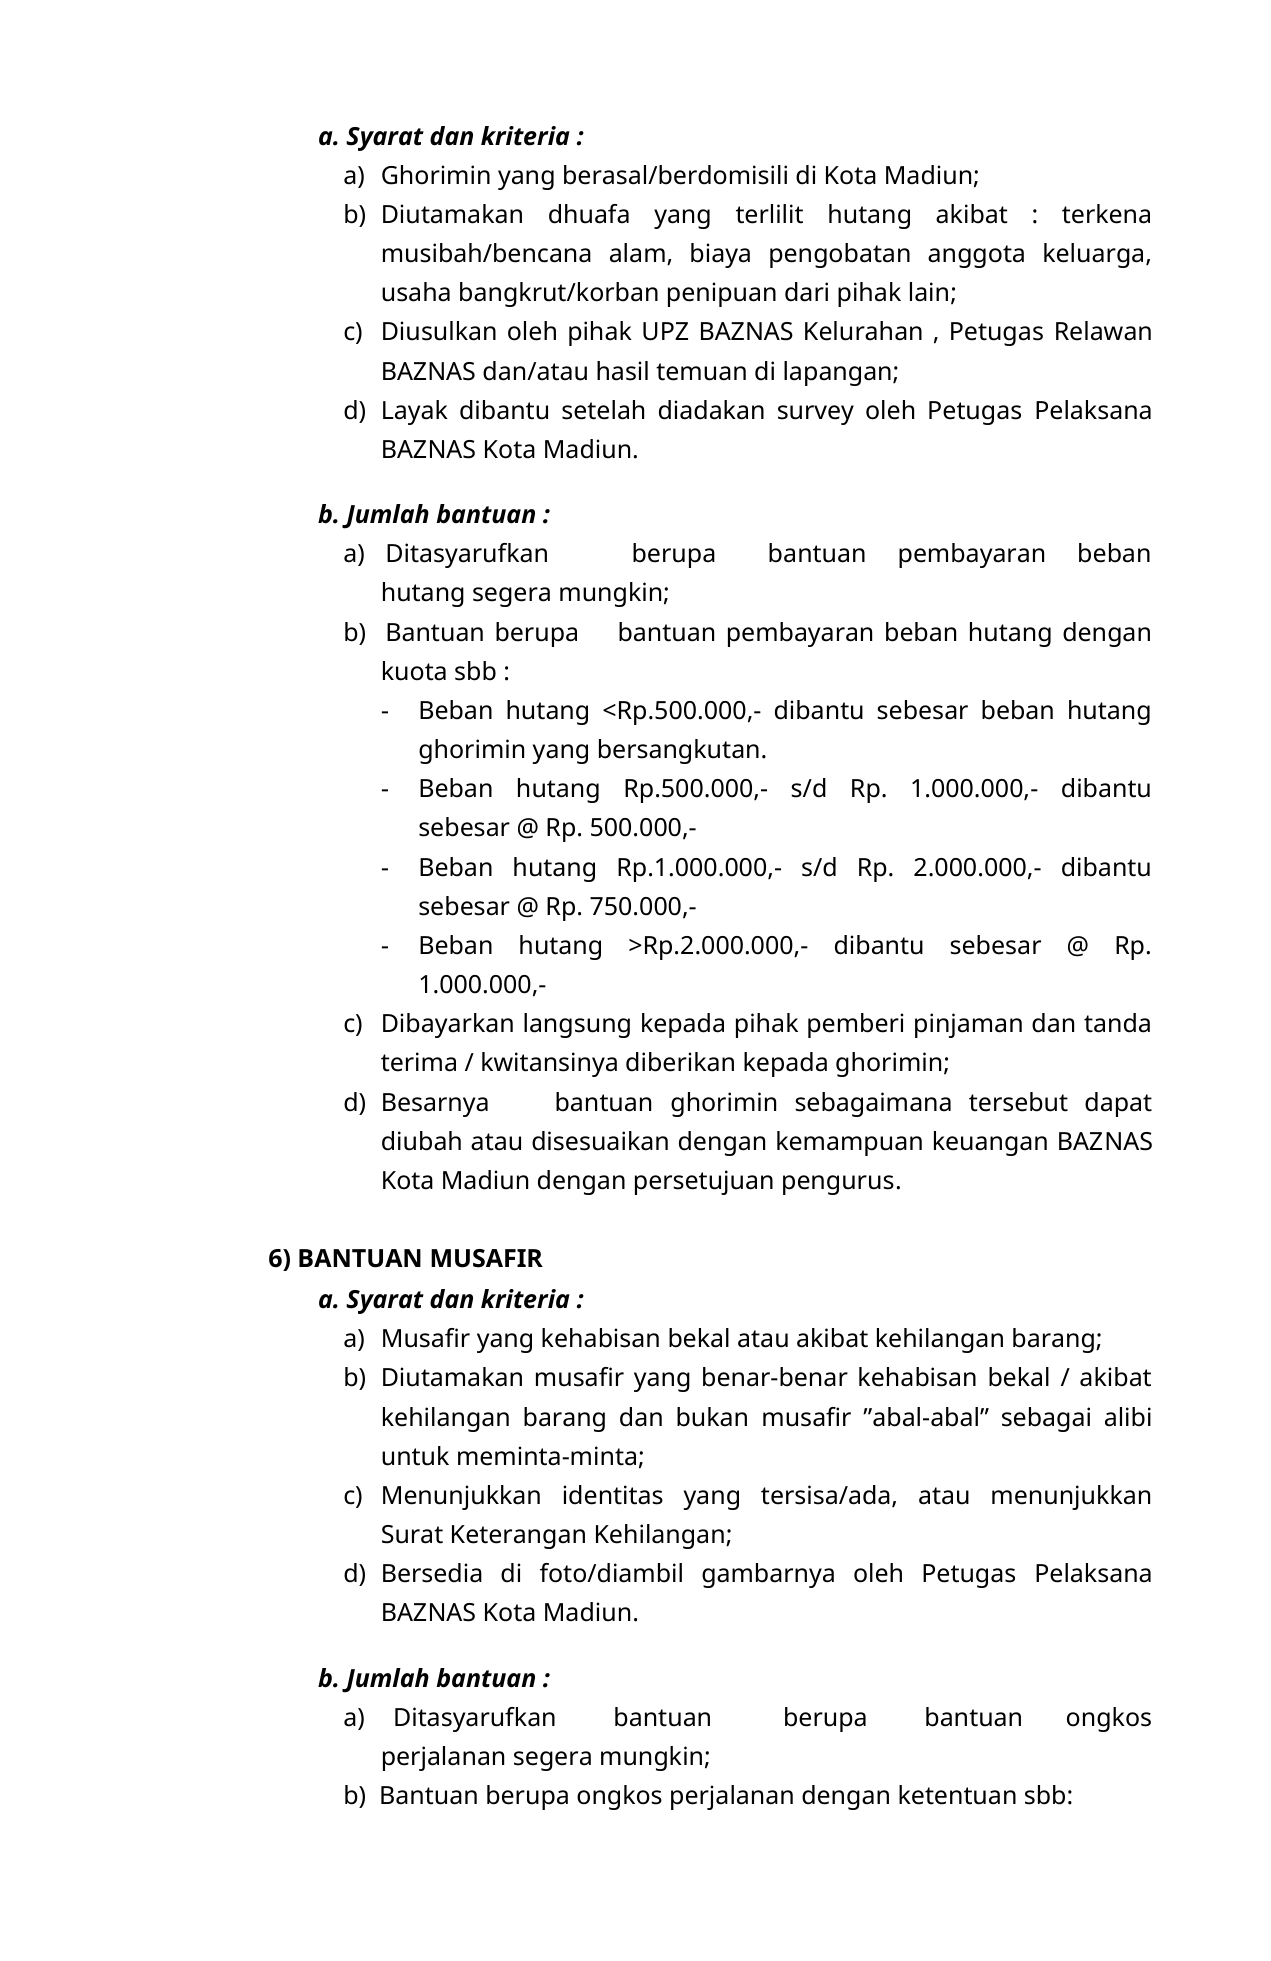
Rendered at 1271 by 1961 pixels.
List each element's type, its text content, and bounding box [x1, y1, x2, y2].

list Beban hutang <Rp.500.000,- dibantu sebesar beban hutang ghorimin yang bersangkutan. [381, 692, 1153, 766]
text b) Bantuan berupa ongkos perjalanan dengan ketentuan sbb: [343, 1778, 1153, 1812]
text a. Syarat dan kriteria : [318, 1282, 1153, 1316]
list Musafir yang kehabisan bekal atau akibat kehilangan barang; [343, 1321, 1153, 1355]
list Diusulkan oleh pihak UPZ BAZNAS Kelurahan , Petugas Relawan BAZNAS dan/atau hasil temuan di lapangan; [343, 314, 1153, 387]
text a) Ditasyarufkan berupa bantuan pembayaran beban hutang segera mungkin; [343, 536, 1153, 609]
text c) Dibayarkan langsung kepada pihak pemberi pinjaman dan tanda terima / kwitansinya diberikan kepada ghorimin; [343, 1006, 1153, 1079]
text b. Jumlah bantuan : [318, 1660, 1153, 1694]
text a) Ditasyarufkan bantuan berupa bantuan ongkos perjalanan segera mungkin; [343, 1699, 1153, 1773]
list Diutamakan dhuafa yang terlilit hutang akibat : terkena musibah/bencana alam, biaya pengobatan anggota keluarga, usaha bangkrut/korban penipuan dari pihak lain; [343, 196, 1153, 309]
text a. Syarat dan kriteria : [318, 118, 1153, 152]
list Diutamakan musafir yang benar-benar kehabisan bekal / akibat kehilangan barang dan bukan musafir ”abal-abal” sebagai alibi untuk meminta-minta; [343, 1360, 1153, 1472]
list Beban hutang Rp.1.000.000,- s/d Rp. 2.000.000,- dibantu sebesar @ Rp. 750.000,- [381, 849, 1153, 922]
text b. Jumlah bantuan : [318, 497, 1153, 531]
list Layak dibantu setelah diadakan survey oleh Petugas Pelaksana BAZNAS Kota Madiun. [343, 392, 1153, 466]
text b) Bantuan berupa bantuan pembayaran beban hutang dengan kuota sbb : [343, 614, 1153, 687]
list Beban hutang Rp.500.000,- s/d Rp. 1.000.000,- dibantu sebesar @ Rp. 500.000,- [381, 771, 1153, 844]
list Beban hutang >Rp.2.000.000,- dibantu sebesar @ Rp. 1.000.000,- [381, 927, 1153, 1001]
list Menunjukkan identitas yang tersisa/ada, atau menunjukkan Surat Keterangan Kehilangan; [343, 1477, 1153, 1551]
list Ghorimin yang berasal/berdomisili di Kota Madiun; [343, 157, 1153, 191]
list Bersedia di foto/diambil gambarnya oleh Petugas Pelaksana BAZNAS Kota Madiun. [343, 1556, 1153, 1629]
text 6) BANTUAN MUSAFIR [268, 1241, 1153, 1275]
text d) Besarnya bantuan ghorimin sebagaimana tersebut dapat diubah atau disesuaikan dengan kemampuan keuangan BAZNAS Kota Madiun dengan persetujuan pengurus. [343, 1084, 1153, 1197]
